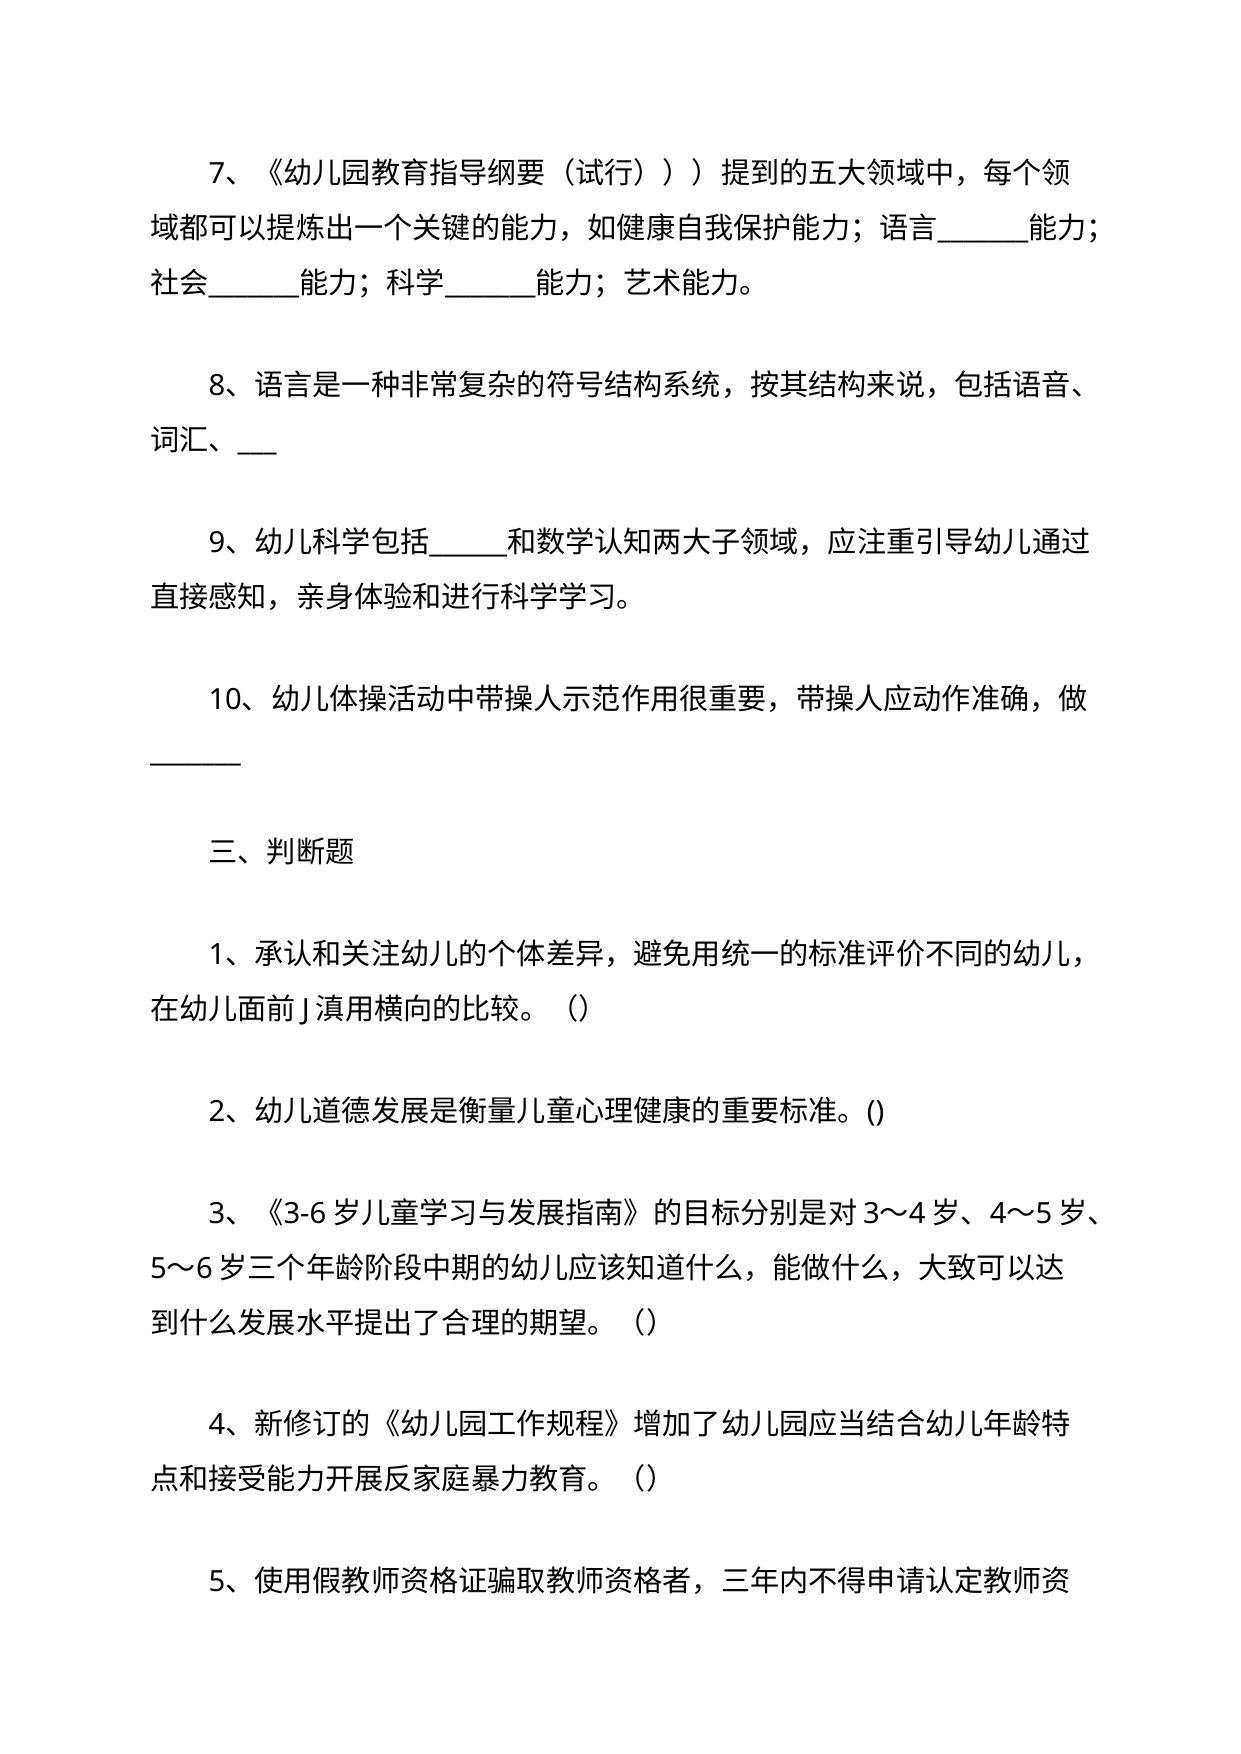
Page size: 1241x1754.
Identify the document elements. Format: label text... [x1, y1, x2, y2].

text 2、幼儿道德发展是衡量儿童心理健康的重要标准。() [150, 1087, 1090, 1129]
text 9、幼儿科学包括______和数学认知两大子领域，应注重引导幼儿通过直接感知，亲身体验和进行科学学习。 [150, 519, 1090, 616]
text 3、《3-6岁儿童学习与发展指南》的目标分别是对3～4岁、4～5岁、5～6岁三个年龄阶段中期的幼儿应该知道什么，能做什么，大致可以达到什么发展水平提出了合理的期望。（） [150, 1189, 1090, 1341]
text 三、判断题 [150, 828, 1090, 871]
text 4、新修订的《幼儿园工作规程》增加了幼儿园应当结合幼儿年龄特点和接受能力开展反家庭暴力教育。（） [150, 1401, 1090, 1498]
text 7、《幼儿园教育指导纲要（试行）））提到的五大领域中，每个领域都可以提炼出一个关键的能力，如健康自我保护能力；语言_______能力；社会_______能力；科学_______能力；艺术能力。 [150, 150, 1090, 302]
text 1、承认和关注幼儿的个体差异，避免用统一的标准评价不同的幼儿，在幼儿面前J滇用横向的比较。（） [150, 930, 1090, 1028]
text 8、语言是一种非常复杂的符号结构系统，按其结构来说，包括语音、词汇、___ [150, 362, 1090, 459]
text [150, 1558, 1090, 1600]
text 10、幼儿体操活动中带操人示范作用很重要，带操人应动作准确，做_______ [150, 676, 1090, 770]
